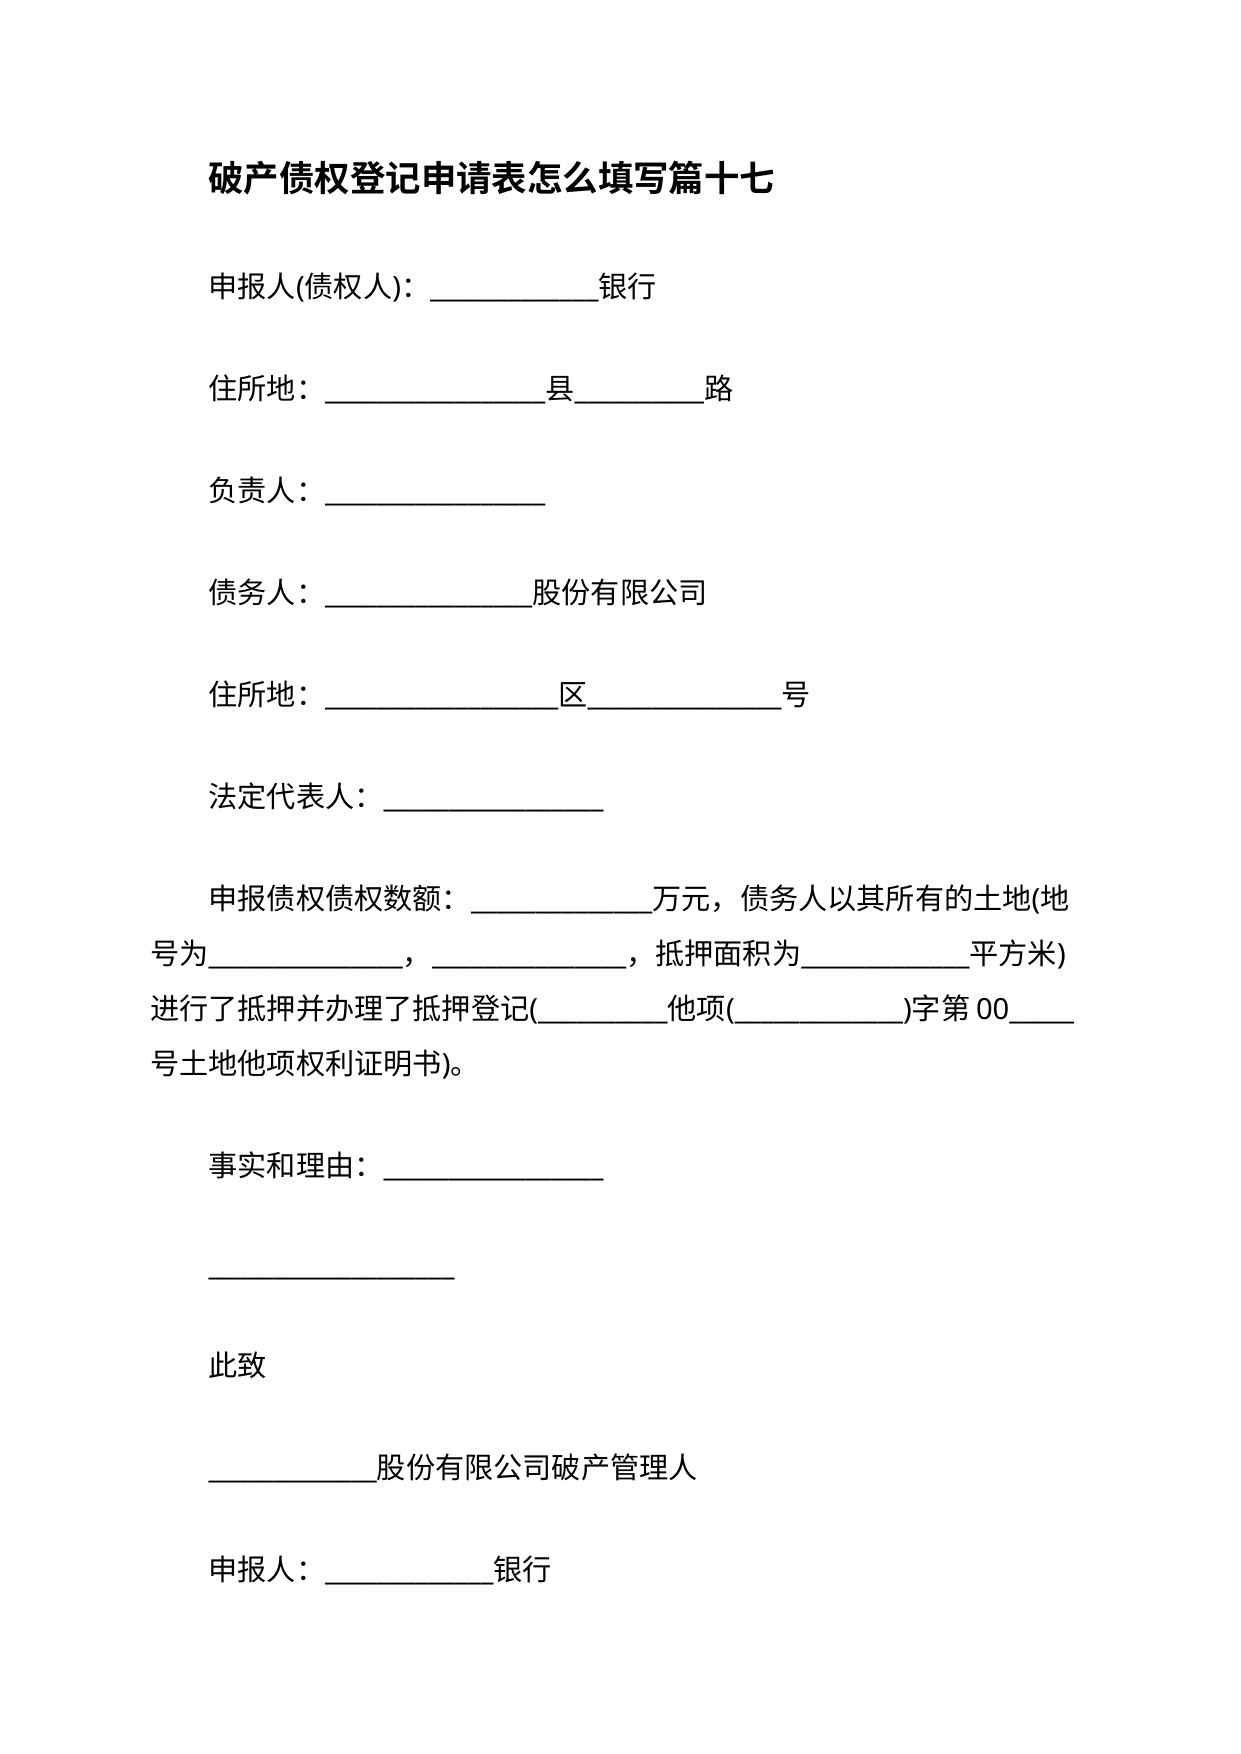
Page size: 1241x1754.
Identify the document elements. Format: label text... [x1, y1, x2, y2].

text 申报人：_____________银行 [150, 1546, 1090, 1589]
text 破产债权登记申请表怎么填写篇十七 [150, 150, 1090, 201]
text 申报人(债权人)：_____________银行 [150, 263, 1090, 306]
text 申报债权债权数额：______________万元，债务人以其所有的土地(地号为_______________，_______________，抵押面积为_____________平方米)进行了抵押并办理了抵押登记(__________他项(_____________)字第00_____号土地他项权利证明书)。 [150, 875, 1090, 1083]
text 住所地：__________________区_______________号 [150, 671, 1090, 714]
text 法定代表人：_________________ [150, 773, 1090, 816]
text 事实和理由：_________________ [150, 1142, 1090, 1185]
text 负责人：_________________ [150, 467, 1090, 510]
text 住所地：_________________县__________路 [150, 365, 1090, 408]
text 此致 [150, 1343, 1090, 1385]
text ___________________ [150, 1244, 1090, 1284]
text _____________股份有限公司破产管理人 [150, 1444, 1090, 1487]
text 债务人：________________股份有限公司 [150, 569, 1090, 612]
